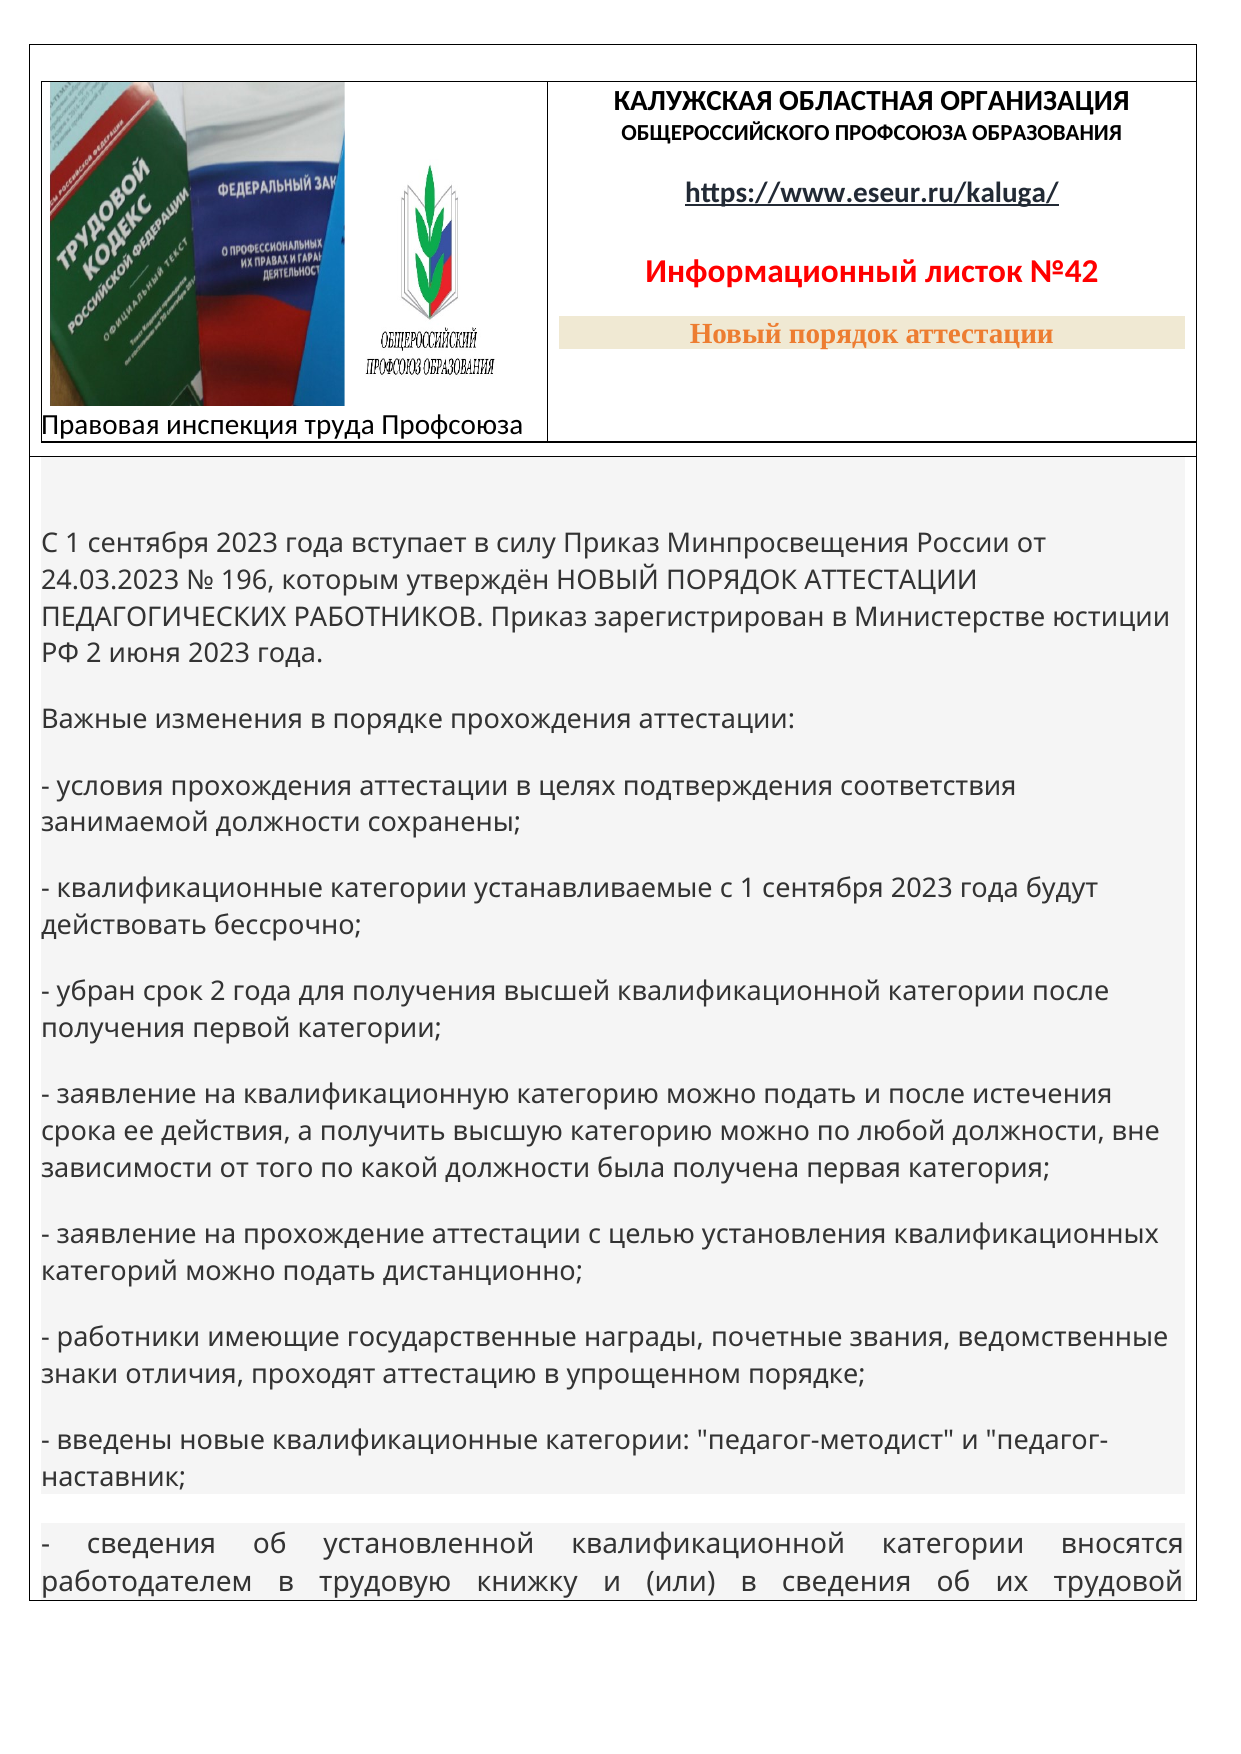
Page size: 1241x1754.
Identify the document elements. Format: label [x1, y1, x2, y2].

table_header [30, 45, 1196, 456]
picture [49, 82, 515, 406]
table_cell [30, 457, 1196, 1600]
